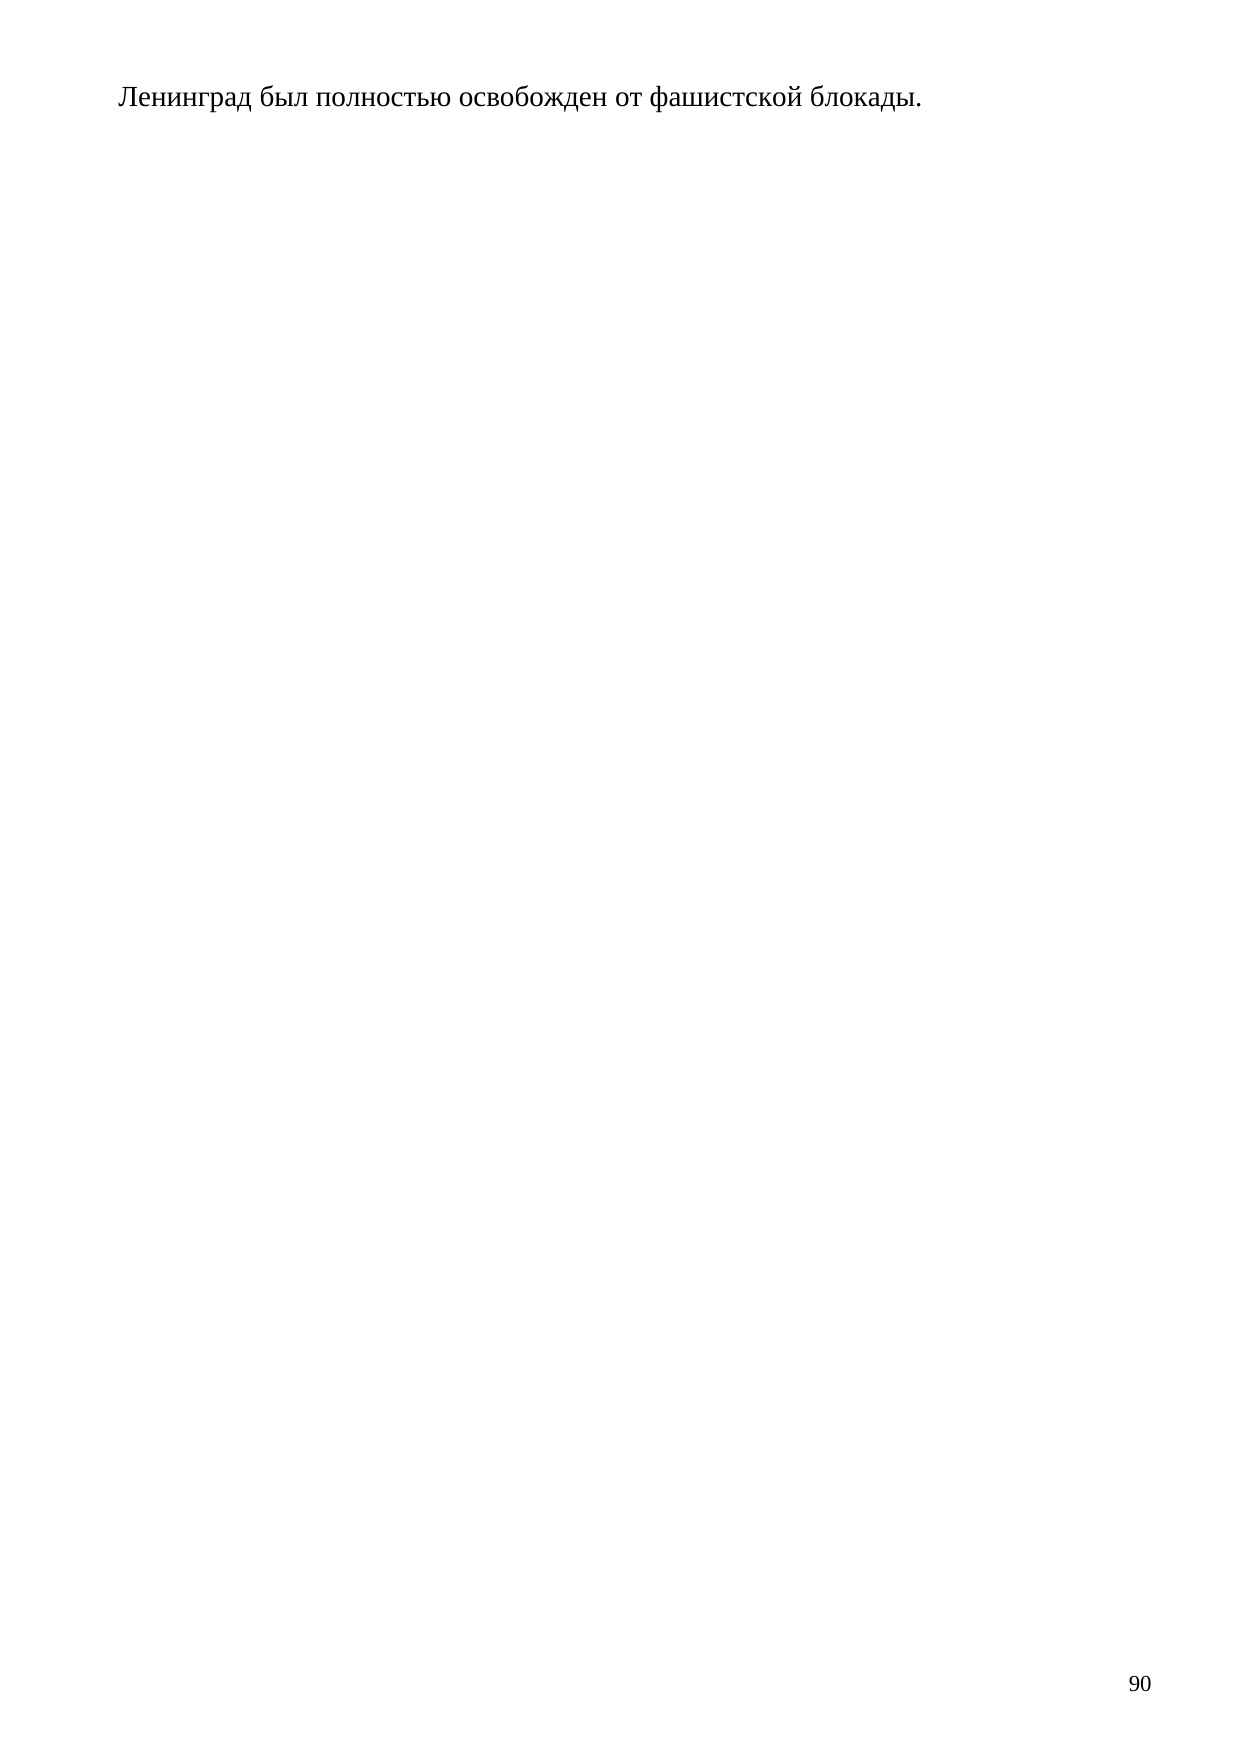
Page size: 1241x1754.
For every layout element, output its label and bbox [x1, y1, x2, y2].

text [118, 79, 1152, 113]
